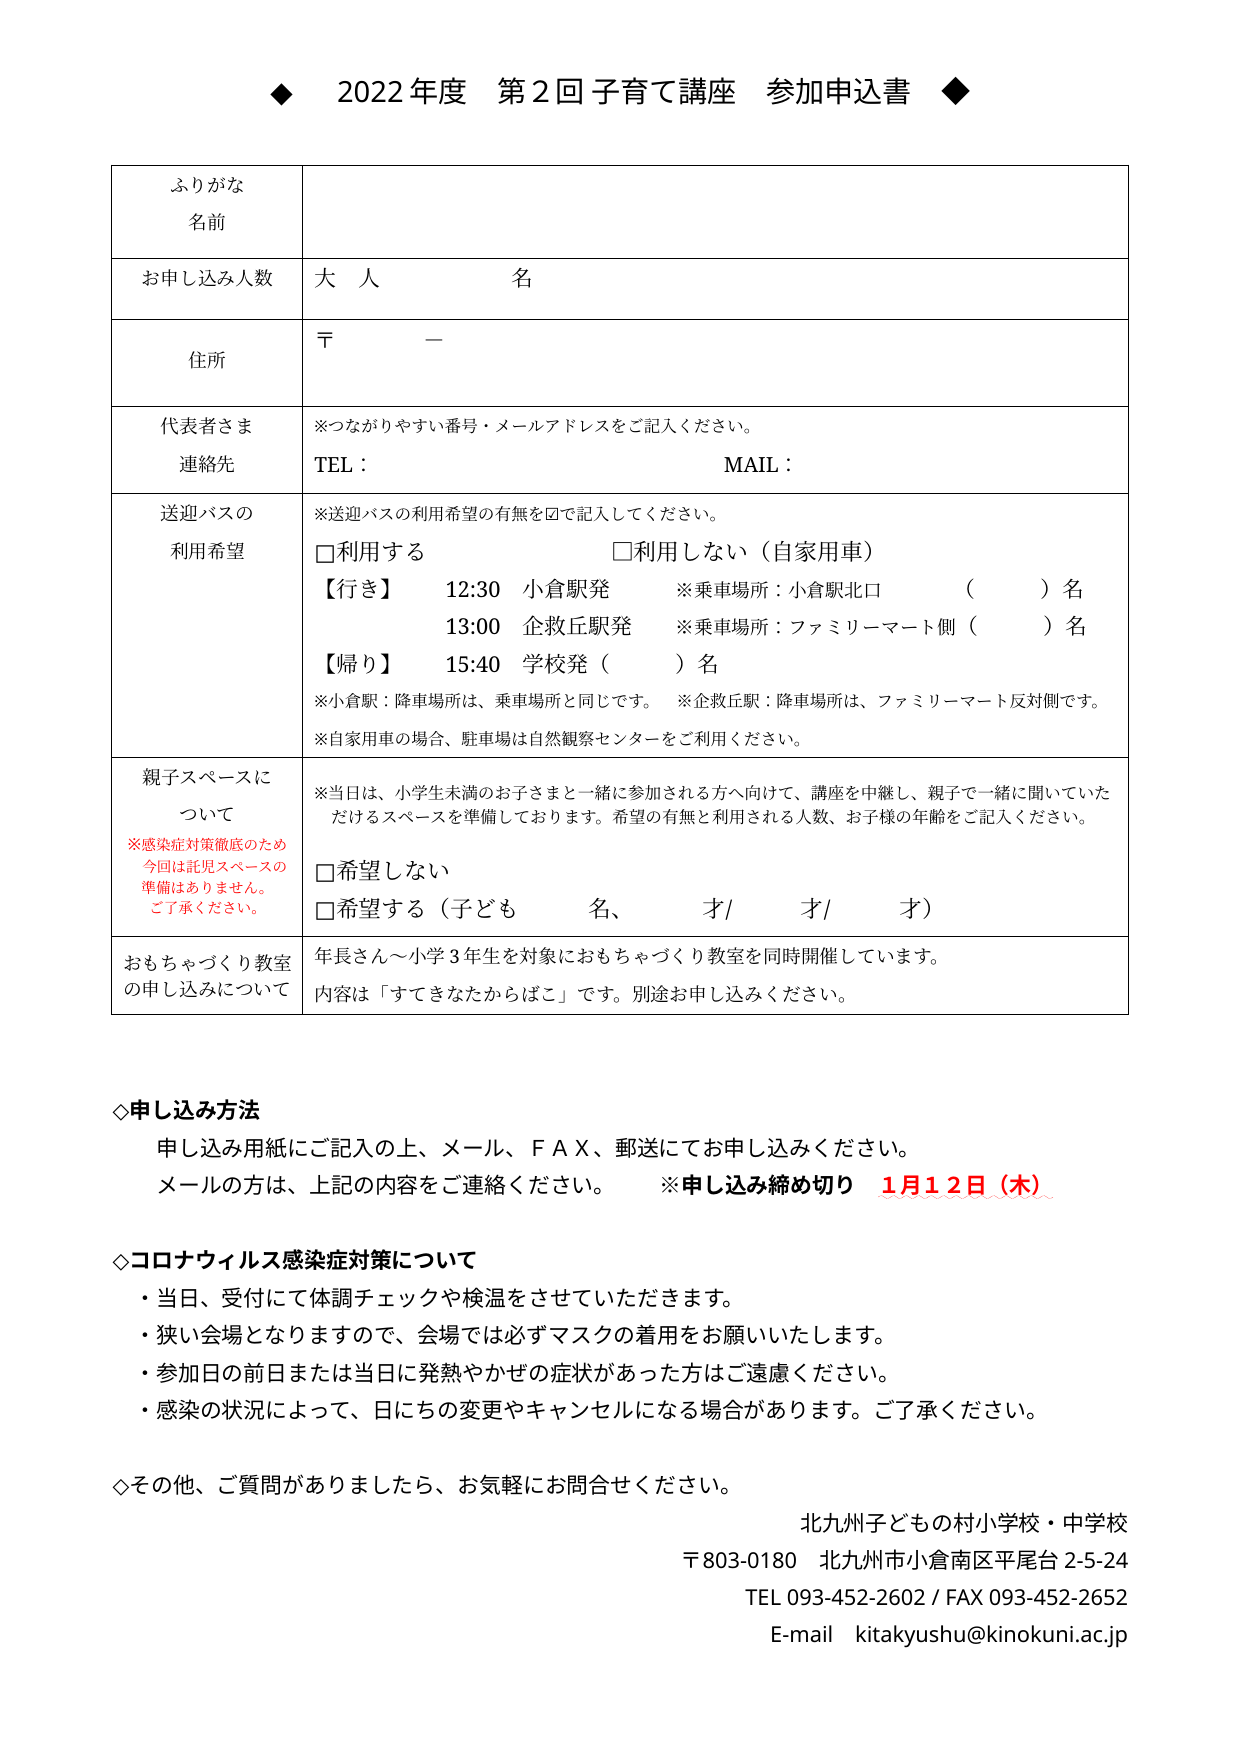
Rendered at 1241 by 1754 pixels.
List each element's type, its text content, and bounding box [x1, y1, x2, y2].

text 〒803-0180 北九州市小倉南区平尾台2-5-24 [112, 1540, 1128, 1578]
table_cell ※つながりやすい番号・メールアドレスをご記入ください。 TEL： MAIL： [303, 407, 1128, 493]
table_cell 代表者さま 連絡先 [112, 407, 302, 493]
text ・感染の状況によって、日にちの変更やキャンセルになる場合があります。ご了承ください。 [112, 1390, 1128, 1428]
text ◇その他、ご質問がありましたら、お気軽にお問合せください。 [112, 1465, 1128, 1503]
text メールの方は、上記の内容をご連絡ください。 ※申し込み締め切り １月１２日（木） [112, 1165, 1128, 1203]
table_cell おもちゃづくり教室の申し込みについて [112, 937, 302, 1014]
table_cell ※送迎バスの利用希望の有無を☑で記入してください。 □利用する □利用しない（自家用車） 【行き】 12:30 小倉駅発 ※乗車場所：小倉駅北口 （ ）名 13:00 企救丘駅発 ※乗車場所：ファミリーマート側（ ）名 【帰り】 15:40 学校発（ ）名 ※小倉駅：降車場所は、乗車場所と同じです。 ※企救丘駅：降車場所は、ファミリーマート反対側です。 ※自家用車の場合、駐車場は自然観察センターをご利用ください。 [303, 494, 1128, 757]
table_cell 送迎バスの 利用希望 [112, 494, 302, 757]
table_cell 住所 [112, 320, 302, 406]
text 北九州子どもの村小学校・中学校 [112, 1503, 1128, 1540]
text E-mail kitakyushu@kinokuni.ac.jp [112, 1615, 1128, 1653]
table_cell 年長さん～小学3年生を対象におもちゃづくり教室を同時開催しています。 内容は「すてきなたからばこ」です。別途お申し込みください。 [303, 937, 1128, 1014]
table_cell 大 人 名 [303, 259, 1128, 319]
text ◇コロナウィルス感染症対策について [112, 1240, 1128, 1278]
table_cell 親子スペースに ついて ※感染症対策徹底のため 今回は託児スペースの準備はありません。 ご了承ください。 [112, 758, 302, 936]
text ・狭い会場となりますので、会場では必ずマスクの着用をお願いいたします。 [112, 1315, 1128, 1353]
list 2022年度 第２回 子育て講座 参加申込書 ◆ [112, 52, 1128, 127]
table_header ふりがな 名前 [112, 166, 302, 257]
table_cell 〒 － [303, 320, 1128, 406]
text ・参加日の前日または当日に発熱やかぜの症状があった方はご遠慮ください。 [112, 1353, 1128, 1390]
text ◇申し込み方法 [112, 1090, 1128, 1128]
text ・当日、受付にて体調チェックや検温をさせていただきます。 [112, 1278, 1128, 1315]
table_cell ※当日は、小学生未満のお子さまと一緒に参加される方へ向けて、講座を中継し、親子で一緒に聞いていただけるスペースを準備しております。希望の有無と利用される人数、お子様の年齢をご記入ください。 □希望しない □希望する（子ども 名、 才/ 才/ 才） [303, 758, 1128, 936]
table_header [303, 166, 1128, 257]
table_cell お申し込み人数 [112, 259, 302, 319]
text TEL 093-452-2602 / FAX 093-452-2652 [112, 1578, 1128, 1615]
text 申し込み用紙にご記入の上、メール、ＦＡＸ、郵送にてお申し込みください。 [112, 1128, 1128, 1165]
